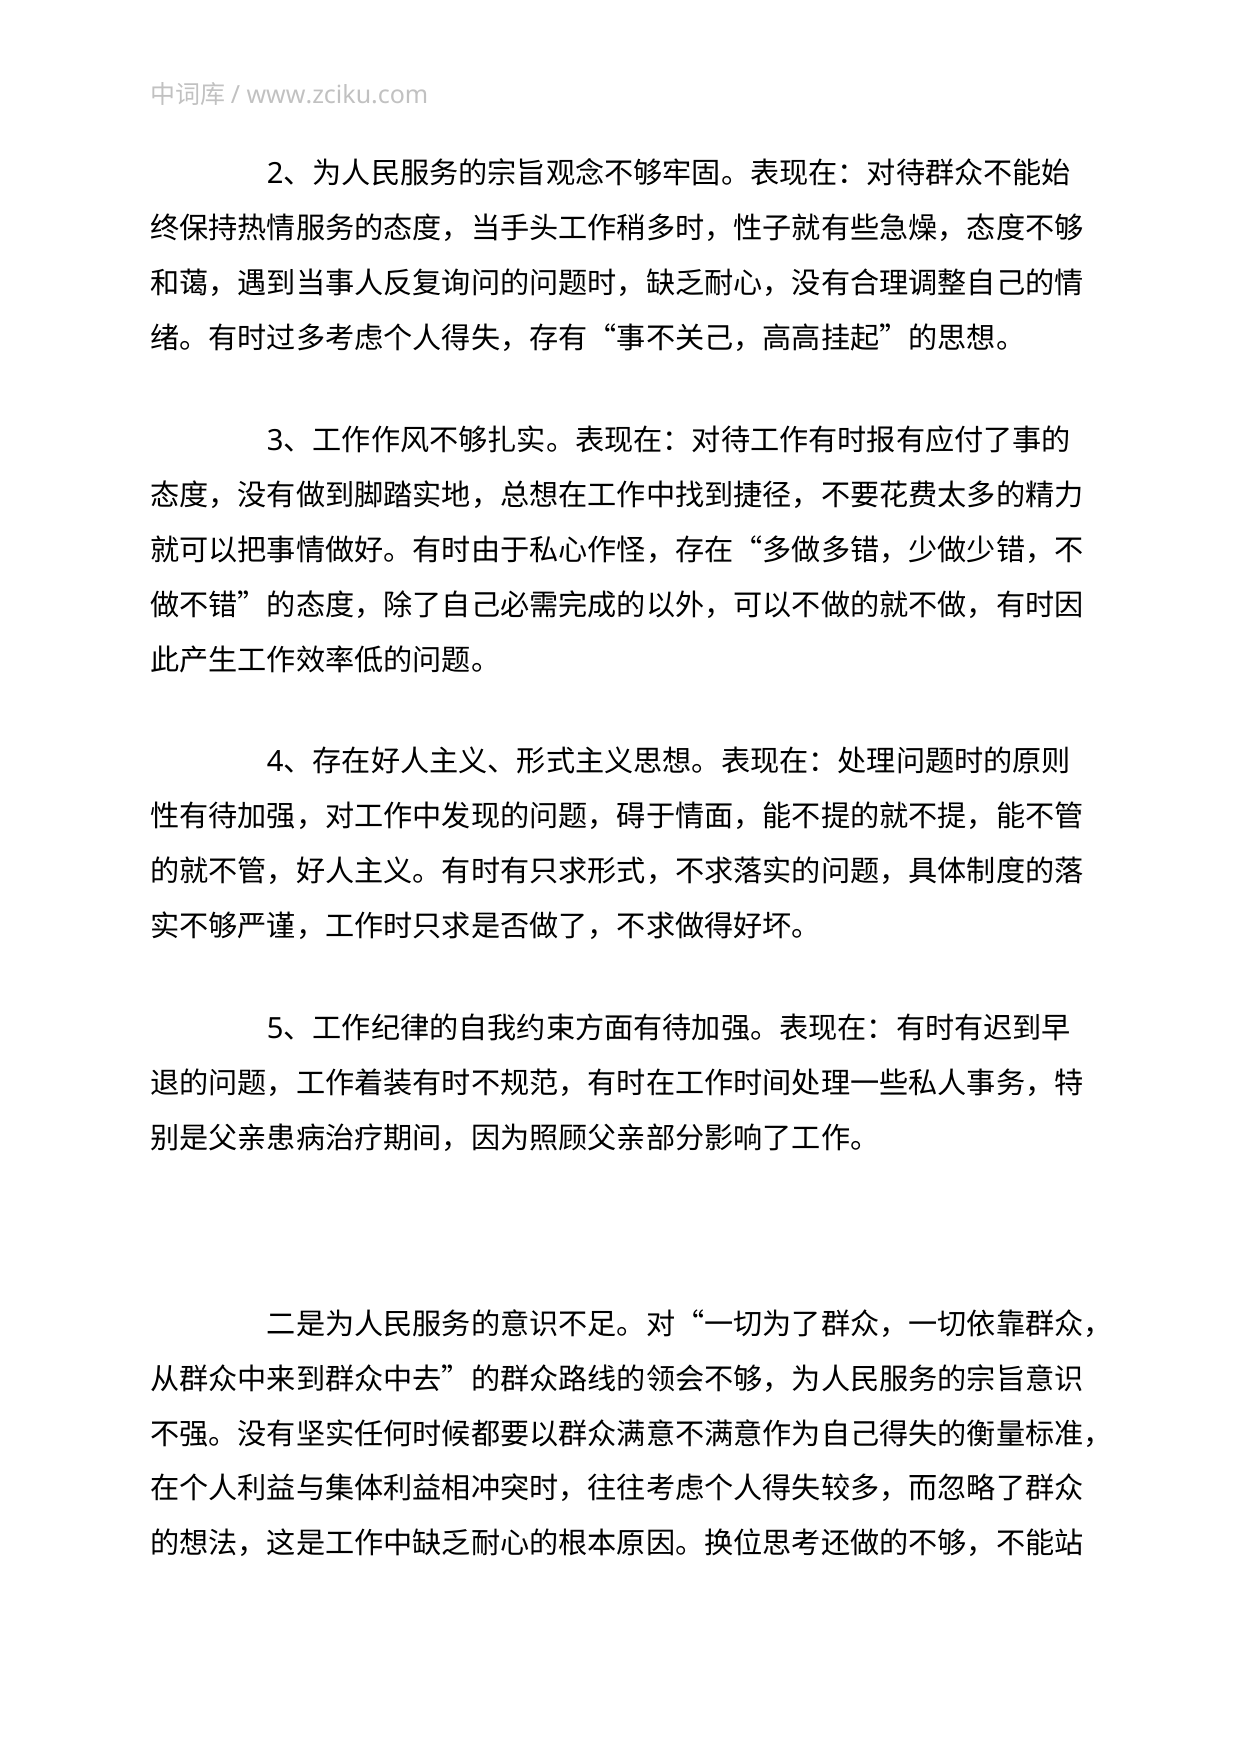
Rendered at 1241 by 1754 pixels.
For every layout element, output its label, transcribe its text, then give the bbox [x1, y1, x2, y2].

text 3、工作作风不够扎实。表现在：对待工作有时报有应付了事的态度，没有做到脚踏实地，总想在工作中找到捷径，不要花费太多的精力就可以把事情做好。有时由于私心作怪，存在“多做多错，少做少错，不做不错”的态度，除了自己必需完成的以外，可以不做的就不做，有时因此产生工作效率低的问题。 [150, 417, 1090, 678]
text 4、存在好人主义、形式主义思想。表现在：处理问题时的原则性有待加强，对工作中发现的问题，碍于情面，能不提的就不提，能不管的就不管，好人主义。有时有只求形式，不求落实的问题，具体制度的落实不够严谨，工作时只求是否做了，不求做得好坏。 [150, 738, 1090, 945]
text 2、为人民服务的宗旨观念不够牢固。表现在：对待群众不能始终保持热情服务的态度，当手头工作稍多时，性子就有些急燥，态度不够和蔼，遇到当事人反复询问的问题时，缺乏耐心，没有合理调整自己的情绪。有时过多考虑个人得失，存有“事不关己，高高挂起”的思想。 [150, 150, 1090, 357]
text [150, 1300, 1090, 1562]
text 5、工作纪律的自我约束方面有待加强。表现在：有时有迟到早退的问题，工作着装有时不规范，有时在工作时间处理一些私人事务，特别是父亲患病治疗期间，因为照顾父亲部分影响了工作。 [150, 1004, 1090, 1157]
